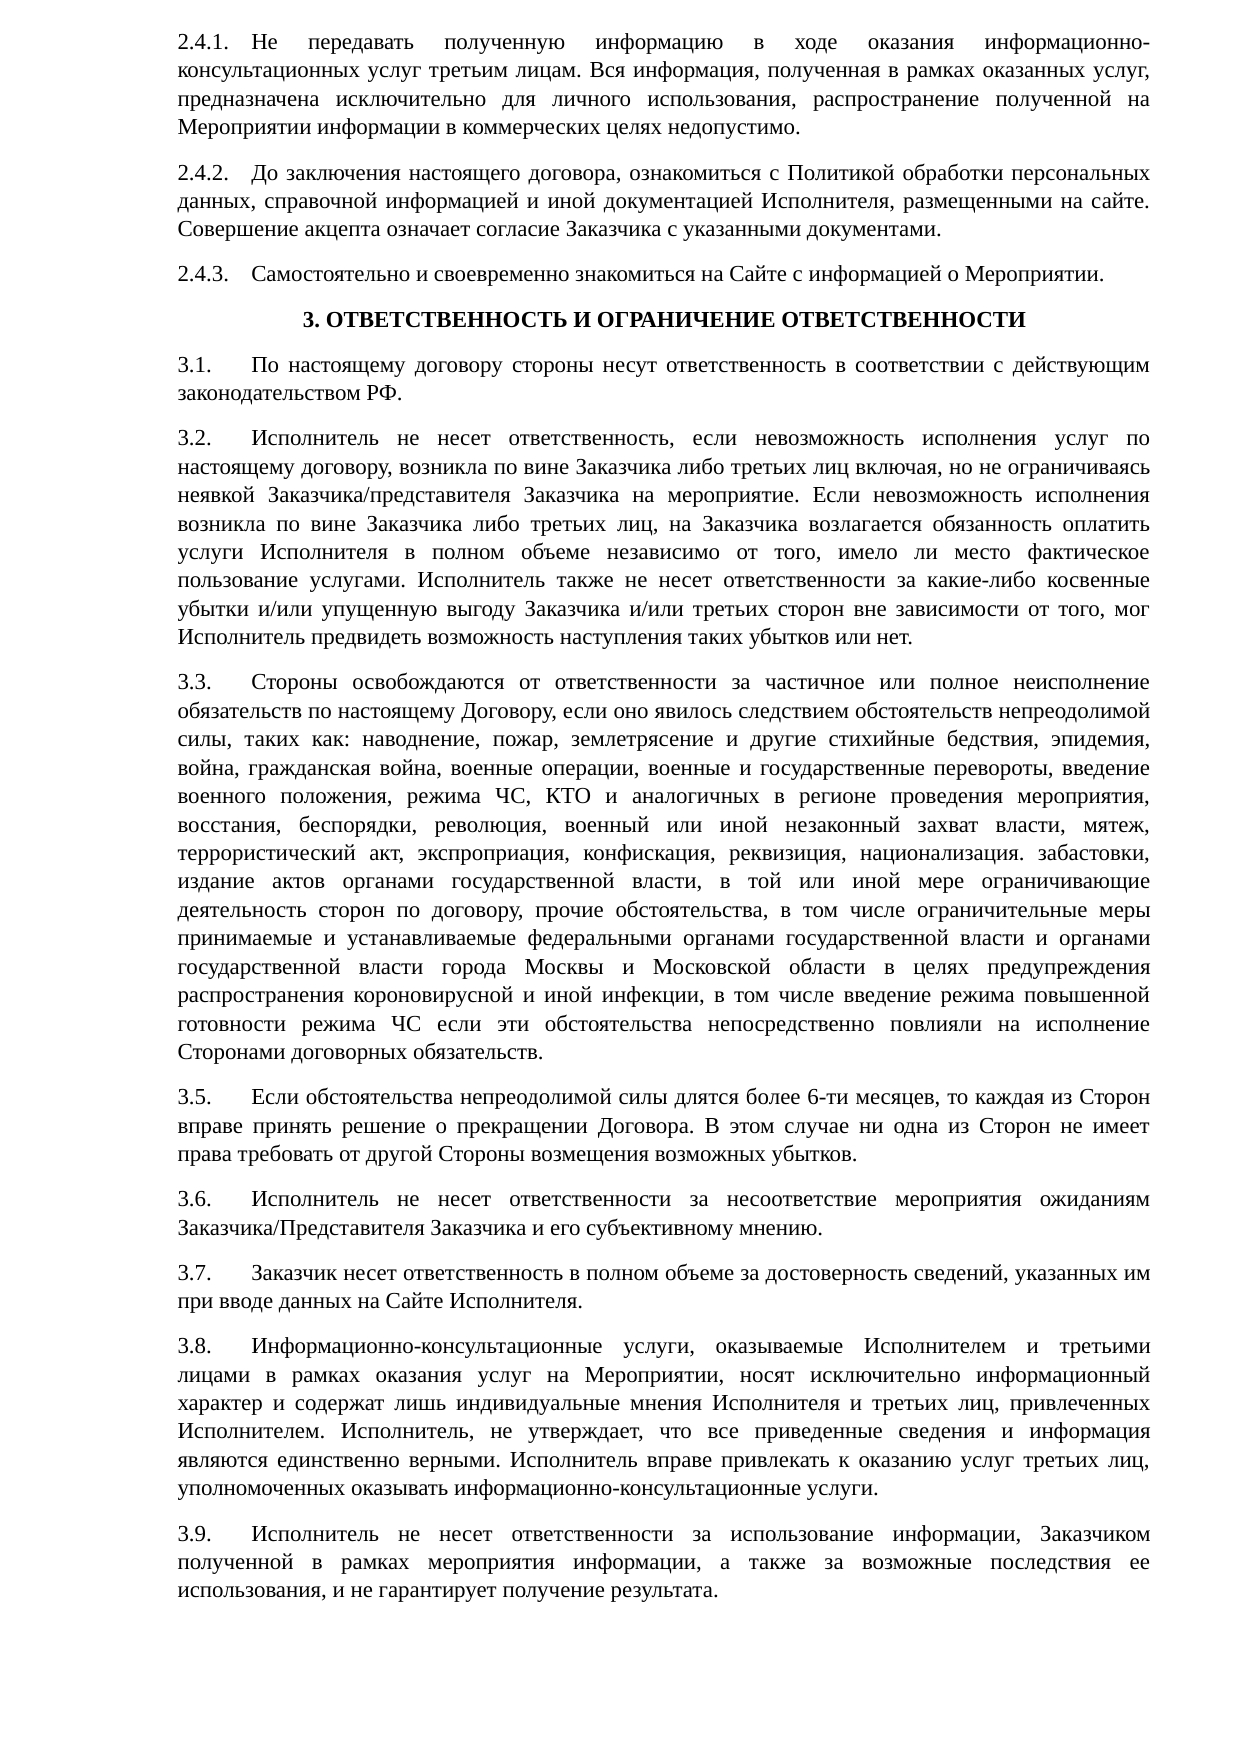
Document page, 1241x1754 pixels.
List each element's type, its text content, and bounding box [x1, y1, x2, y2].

text 3.7. Заказчик несет ответственность в полном объеме за достоверность сведений, указанных им при вводе данных на Сайте Исполнителя. [177, 1259, 1152, 1313]
text 3.6. Исполнитель не несет ответственности за несоответствие мероприятия ожиданиям Заказчика/Представителя Заказчика и его субъективному мнению. [177, 1185, 1152, 1240]
text 2.4.2. До заключения настоящего договора, ознакомиться с Политикой обработки персональных данных, справочной информацией и иной документацией Исполнителя, размещенными на сайте. Совершение акцепта означает согласие Заказчика с указанными документами. [177, 158, 1152, 242]
text 3.2. Исполнитель не несет ответственность, если невозможность исполнения услуг по настоящему договору, возникла по вине Заказчика либо третьих лиц включая, но не ограничиваясь неявкой Заказчика/представителя Заказчика на мероприятие. Если невозможность исполнения возникла по вине Заказчика либо третьих лиц, на Заказчика возлагается обязанность оплатить услуги Исполнителя в полном объеме независимо от того, имело ли место фактическое пользование услугами. Исполнитель также не несет ответственности за какие-либо косвенные убытки и/или упущенную выгоду Заказчика и/или третьих сторон вне зависимости от того, мог Исполнитель предвидеть возможность наступления таких убытков или нет. [177, 424, 1152, 650]
text 3. ОТВЕТСТВЕННОСТЬ И ОГРАНИЧЕНИЕ ОТВЕТСТВЕННОСТИ [177, 306, 1152, 332]
text 3.1. По настоящему договору стороны несут ответственность в соответствии с действующим законодательством РФ. [177, 351, 1152, 406]
text 3.8. Информационно-консультационные услуги, оказываемые Исполнителем и третьими лицами в рамках оказания услуг на Мероприятии, носят исключительно информационный характер и содержат лишь индивидуальные мнения Исполнителя и третьих лиц, привлеченных Исполнителем. Исполнитель, не утверждает, что все приведенные сведения и информация являются единственно верными. Исполнитель вправе привлекать к оказанию услуг третьих лиц, уполномоченных оказывать информационно-консультационные услуги. [177, 1332, 1152, 1501]
text 2.4.1. Не передавать полученную информацию в ходе оказания информационно-консультационных услуг третьим лицам. Вся информация, полученная в рамках оказанных услуг, предназначена исключительно для личного использования, распространение полученной на Мероприятии информации в коммерческих целях недопустимо. [177, 28, 1152, 140]
text 2.4.3. Самостоятельно и своевременно знакомиться на Сайте с информацией о Мероприятии. [177, 261, 1152, 287]
text 3.5. Если обстоятельства непреодолимой силы длятся более 6-ти месяцев, то каждая из Сторон вправе принять решение о прекращении Договора. В этом случае ни одна из Сторон не имеет права требовать от другой Стороны возмещения возможных убытков. [177, 1083, 1152, 1166]
text 3.3. Стороны освобождаются от ответственности за частичное или полное неисполнение обязательств по настоящему Договору, если оно явилось следствием обстоятельств непреодолимой силы, таких как: наводнение, пожар, землетрясение и другие стихийные бедствия, эпидемия, война, гражданская война, военные операции, военные и государственные перевороты, введение военного положения, режима ЧС, КТО и аналогичных в регионе проведения мероприятия, восстания, беспорядки, революция, военный или иной незаконный захват власти, мятеж, террористический акт, экспроприация, конфискация, реквизиция, национализация. забастовки, издание актов органами государственной власти, в той или иной мере ограничивающие деятельность сторон по договору, прочие обстоятельства, в том числе ограничительные меры принимаемые и устанавливаемые федеральными органами государственной власти и органами государственной власти города Москвы и Московской области в целях предупреждения распространения короновирусной и иной инфекции, в том числе введение режима повышенной готовности режима ЧС если эти обстоятельства непосредственно повлияли на исполнение Сторонами договорных обязательств. [177, 668, 1152, 1064]
text 3.9. Исполнитель не несет ответственности за использование информации, Заказчиком полученной в рамках мероприятия информации, а также за возможные последствия ее использования, и не гарантирует получение результата. [177, 1519, 1152, 1603]
